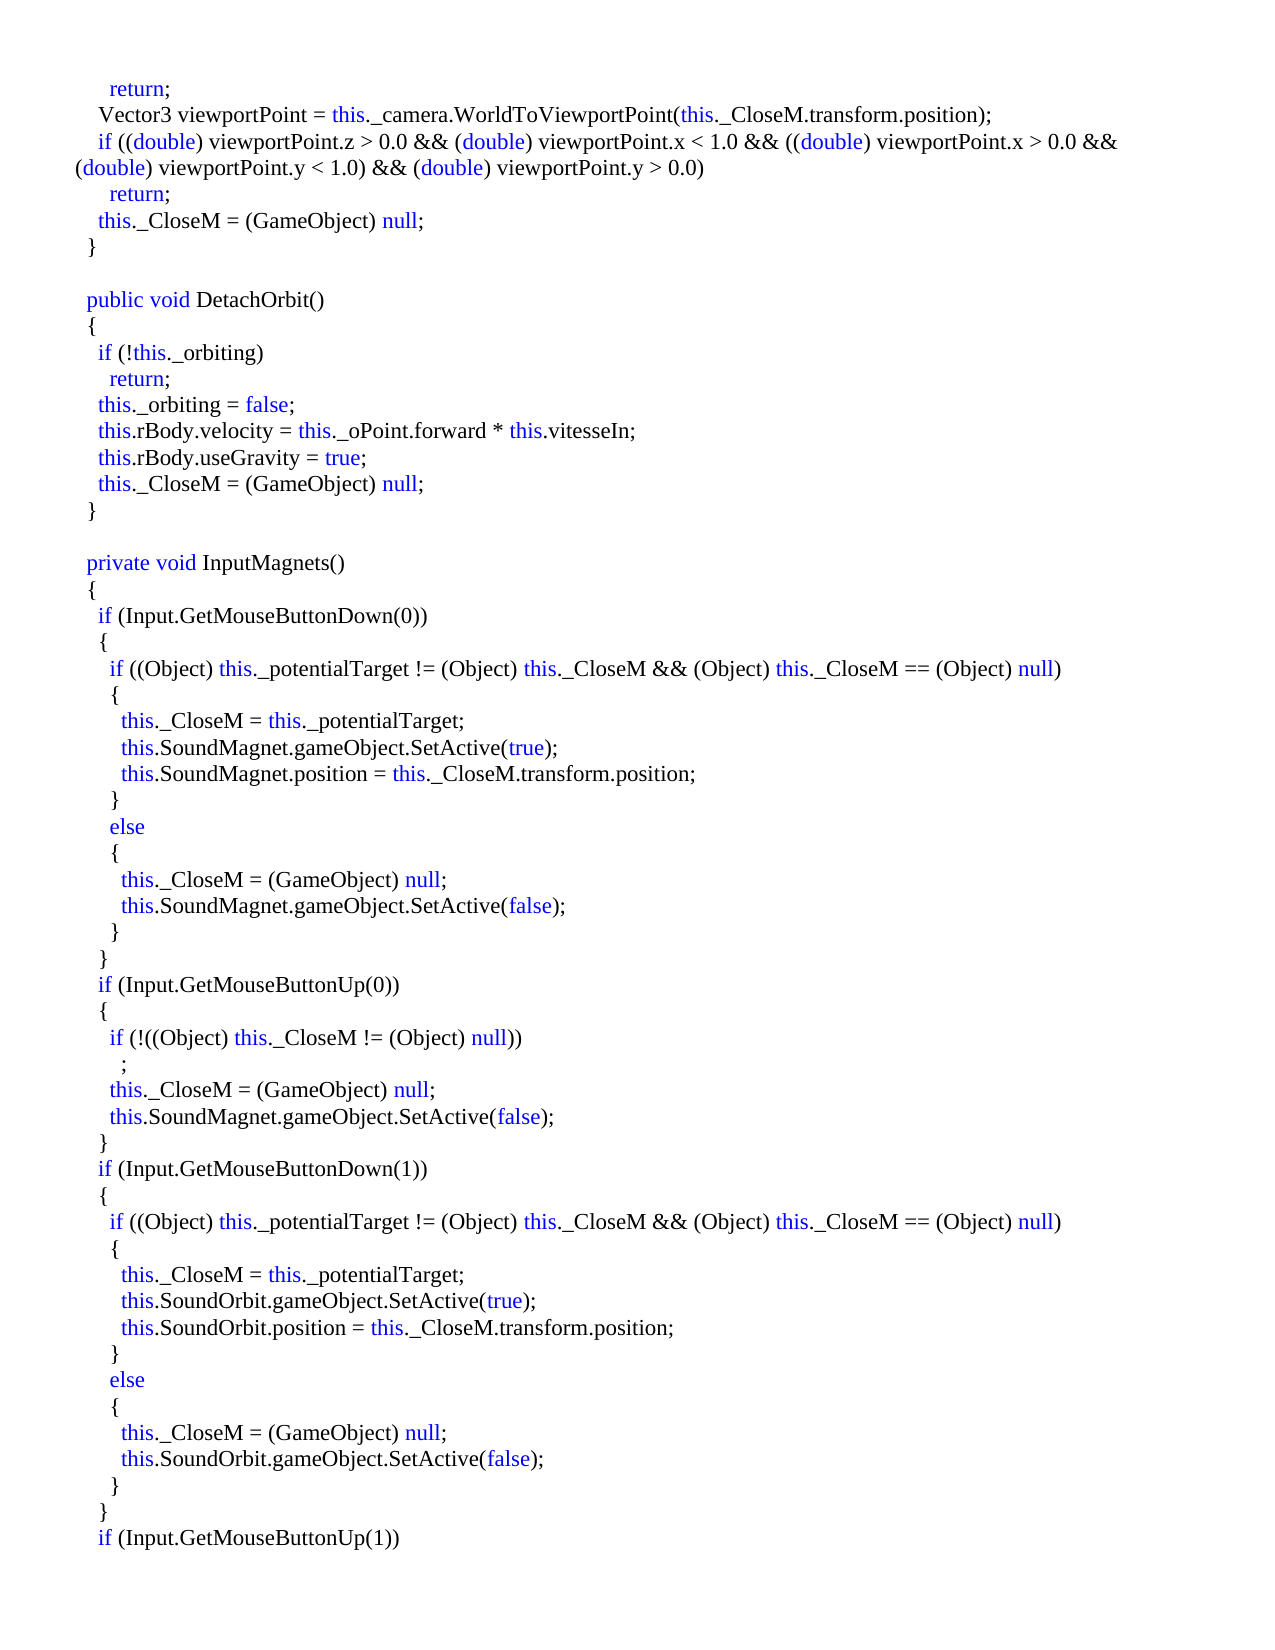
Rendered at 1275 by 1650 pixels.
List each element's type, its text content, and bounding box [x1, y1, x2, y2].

text else [75, 813, 1200, 839]
text if (!this._orbiting) [75, 338, 1200, 365]
text { [75, 312, 1200, 338]
text this.SoundMagnet.position = this._CloseM.transform.position; [75, 760, 1200, 787]
text this._CloseM = (GameObject) null; [75, 207, 1200, 233]
text } [75, 945, 1200, 971]
text { [75, 681, 1200, 707]
text if ((Object) this._potentialTarget != (Object) this._CloseM && (Object) this._CloseM == (Object) null) [75, 655, 1200, 681]
text if (Input.GetMouseButtonDown(0)) [75, 602, 1200, 628]
text private void InputMagnets() [75, 549, 1200, 576]
text } [75, 233, 1200, 259]
text this.SoundOrbit.position = this._CloseM.transform.position; [75, 1314, 1200, 1340]
text { [75, 1182, 1200, 1208]
text { [75, 1234, 1200, 1261]
text return; [75, 75, 1200, 101]
text this.rBody.velocity = this._oPoint.forward * this.vitesseIn; [75, 418, 1200, 444]
text public void DetachOrbit() [75, 286, 1200, 312]
text this._CloseM = (GameObject) null; [75, 1076, 1200, 1103]
text this.SoundMagnet.gameObject.SetActive(true); [75, 734, 1200, 760]
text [75, 1445, 1200, 1472]
text this.SoundMagnet.gameObject.SetActive(false); [75, 1103, 1200, 1129]
text { [75, 839, 1200, 866]
text { [75, 997, 1200, 1024]
text this._CloseM = this._potentialTarget; [75, 1261, 1200, 1287]
text this.rBody.useGravity = true; [75, 444, 1200, 470]
text if ((Object) this._potentialTarget != (Object) this._CloseM && (Object) this._CloseM == (Object) null) [75, 1208, 1200, 1234]
text if (Input.GetMouseButtonUp(0)) [75, 971, 1200, 997]
text { [75, 628, 1200, 655]
text } [75, 787, 1200, 813]
text ; [75, 1050, 1200, 1076]
text else [75, 1366, 1200, 1393]
text } [75, 1498, 1200, 1524]
text return; [75, 180, 1200, 207]
text this._CloseM = (GameObject) null; [75, 1419, 1200, 1445]
text { [75, 576, 1200, 602]
text this._orbiting = false; [75, 391, 1200, 418]
text this.SoundMagnet.gameObject.SetActive(false); [75, 892, 1200, 918]
text this._CloseM = this._potentialTarget; [75, 707, 1200, 734]
text this.SoundOrbit.gameObject.SetActive(true); [75, 1287, 1200, 1314]
text } [75, 918, 1200, 945]
text if ((double) viewportPoint.z > 0.0 && (double) viewportPoint.x < 1.0 && ((double) viewportPoint.x > 0.0 && (double) viewportPoint.y < 1.0) && (double) viewportPoint.y > 0.0) [75, 128, 1200, 180]
text { [75, 1393, 1200, 1419]
text if (!((Object) this._CloseM != (Object) null)) [75, 1024, 1200, 1050]
text } [75, 497, 1200, 523]
text } [75, 1472, 1200, 1498]
text return; [75, 365, 1200, 391]
text if (Input.GetMouseButtonDown(1)) [75, 1156, 1200, 1182]
text this._CloseM = (GameObject) null; [75, 470, 1200, 497]
text Vector3 viewportPoint = this._camera.WorldToViewportPoint(this._CloseM.transform.position); [75, 101, 1200, 128]
text } [75, 1129, 1200, 1156]
text if (Input.GetMouseButtonUp(1)) [75, 1524, 1200, 1551]
text this._CloseM = (GameObject) null; [75, 866, 1200, 892]
text } [75, 1340, 1200, 1366]
